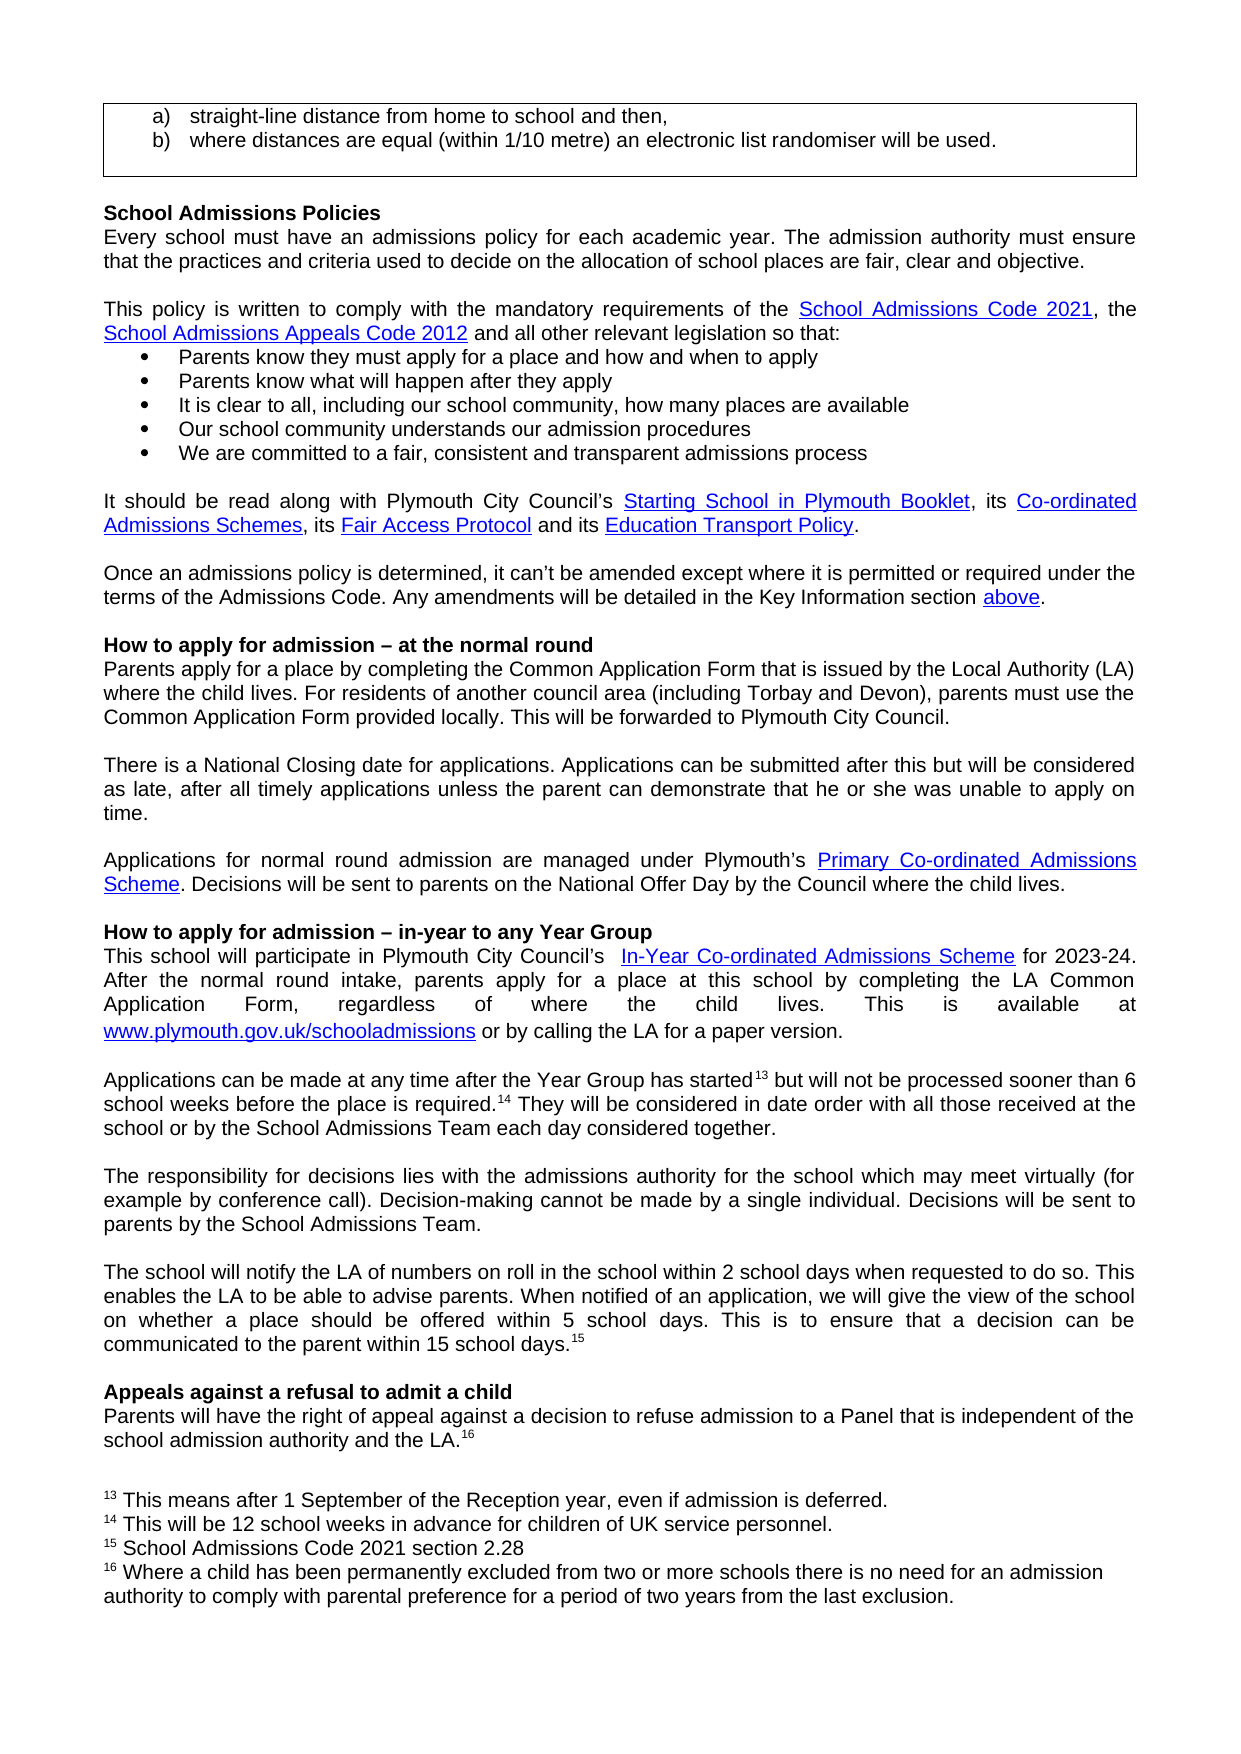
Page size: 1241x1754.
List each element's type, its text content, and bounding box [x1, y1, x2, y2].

text Once an admissions policy is determined, it can’t be amended except where it is permitted or required under the terms of the Admissions Code. Any amendments will be detailed in the Key Information section above. [103, 561, 1137, 609]
text Applications can be made at any time after the Year Group has started but will not be processed sooner than 6 school weeks before the place is required. They will be considered in date order with all those received at the school or by the School Admissions Team each day considered together. [103, 1068, 1137, 1140]
text The responsibility for decisions lies with the admissions authority for the school which may meet virtually (for example by conference call). Decision-making cannot be made by a single individual. Decisions will be sent to parents by the School Admissions Team. [103, 1164, 1137, 1236]
text Parents will have the right of appeal against a decision to refuse admission to a Panel that is independent of the school admission authority and the LA. [103, 1403, 1137, 1451]
text It should be read along with Plymouth City Council’s Starting School in Plymouth Booklet, its Co-ordinated Admissions Schemes, its Fair Access Protocol and its Education Transport Policy. [103, 489, 1137, 537]
text There is a National Closing date for applications. Applications can be submitted after this but will be considered as late, after all timely applications unless the parent can demonstrate that he or she was unable to apply on time. [103, 752, 1137, 824]
table_cell Tiebreaker – to prioritise applications in the same oversubscription criterion: straight-line distance from home to school and then, where distances are equal (within 1/10 metre) an electronic list randomiser will be used. [104, 104, 1136, 176]
text The school will notify the LA of numbers on roll in the school within 2 school days when requested to do so. This enables the LA to be able to advise parents. When notified of an application, we will give the view of the school on whether a place should be offered within 5 school days. This is to ensure that a decision can be communicated to the parent within 15 school days. [103, 1260, 1137, 1356]
list We are committed to a fair, consistent and transparent admissions process [141, 441, 1137, 465]
list Parents know what will happen after they apply [141, 369, 1137, 393]
list It is clear to all, including our school community, how many places are available [141, 393, 1137, 417]
text Parents apply for a place by completing the Common Application Form that is issued by the Local Authority (LA) where the child lives. For residents of another council area (including Torbay and Devon), parents must use the Common Application Form provided locally. This will be forwarded to Plymouth City Council. [103, 657, 1137, 728]
text Applications for normal round admission are managed under Plymouth’s Primary Co-ordinated Admissions Scheme. Decisions will be sent to parents on the National Offer Day by the Council where the child lives. [103, 848, 1137, 896]
text Appeals against a refusal to admit a child [103, 1379, 1137, 1403]
list Our school community understands our admission procedures [141, 417, 1137, 441]
text Every school must have an admissions policy for each academic year. The admission authority must ensure that the practices and criteria used to decide on the allocation of school places are fair, clear and objective. [103, 225, 1137, 273]
text How to apply for admission – at the normal round [103, 633, 1137, 657]
list Parents know they must apply for a place and how and when to apply [141, 345, 1137, 369]
text How to apply for admission – in-year to any Year Group [103, 920, 1137, 944]
text This policy is written to comply with the mandatory requirements of the School Admissions Code 2021, the School Admissions Appeals Code 2012 and all other relevant legislation so that: [103, 297, 1137, 345]
text This school will participate in Plymouth City Council’s In-Year Co-ordinated Admissions Scheme for 2023-24. After the normal round intake, parents apply for a place at this school by completing the LA Common Application Form, regardless of where the child lives. This is available at www.plymouth.gov.uk/schooladmissions or by calling the LA for a paper version. [103, 944, 1137, 1044]
text School Admissions Policies [103, 201, 1137, 225]
